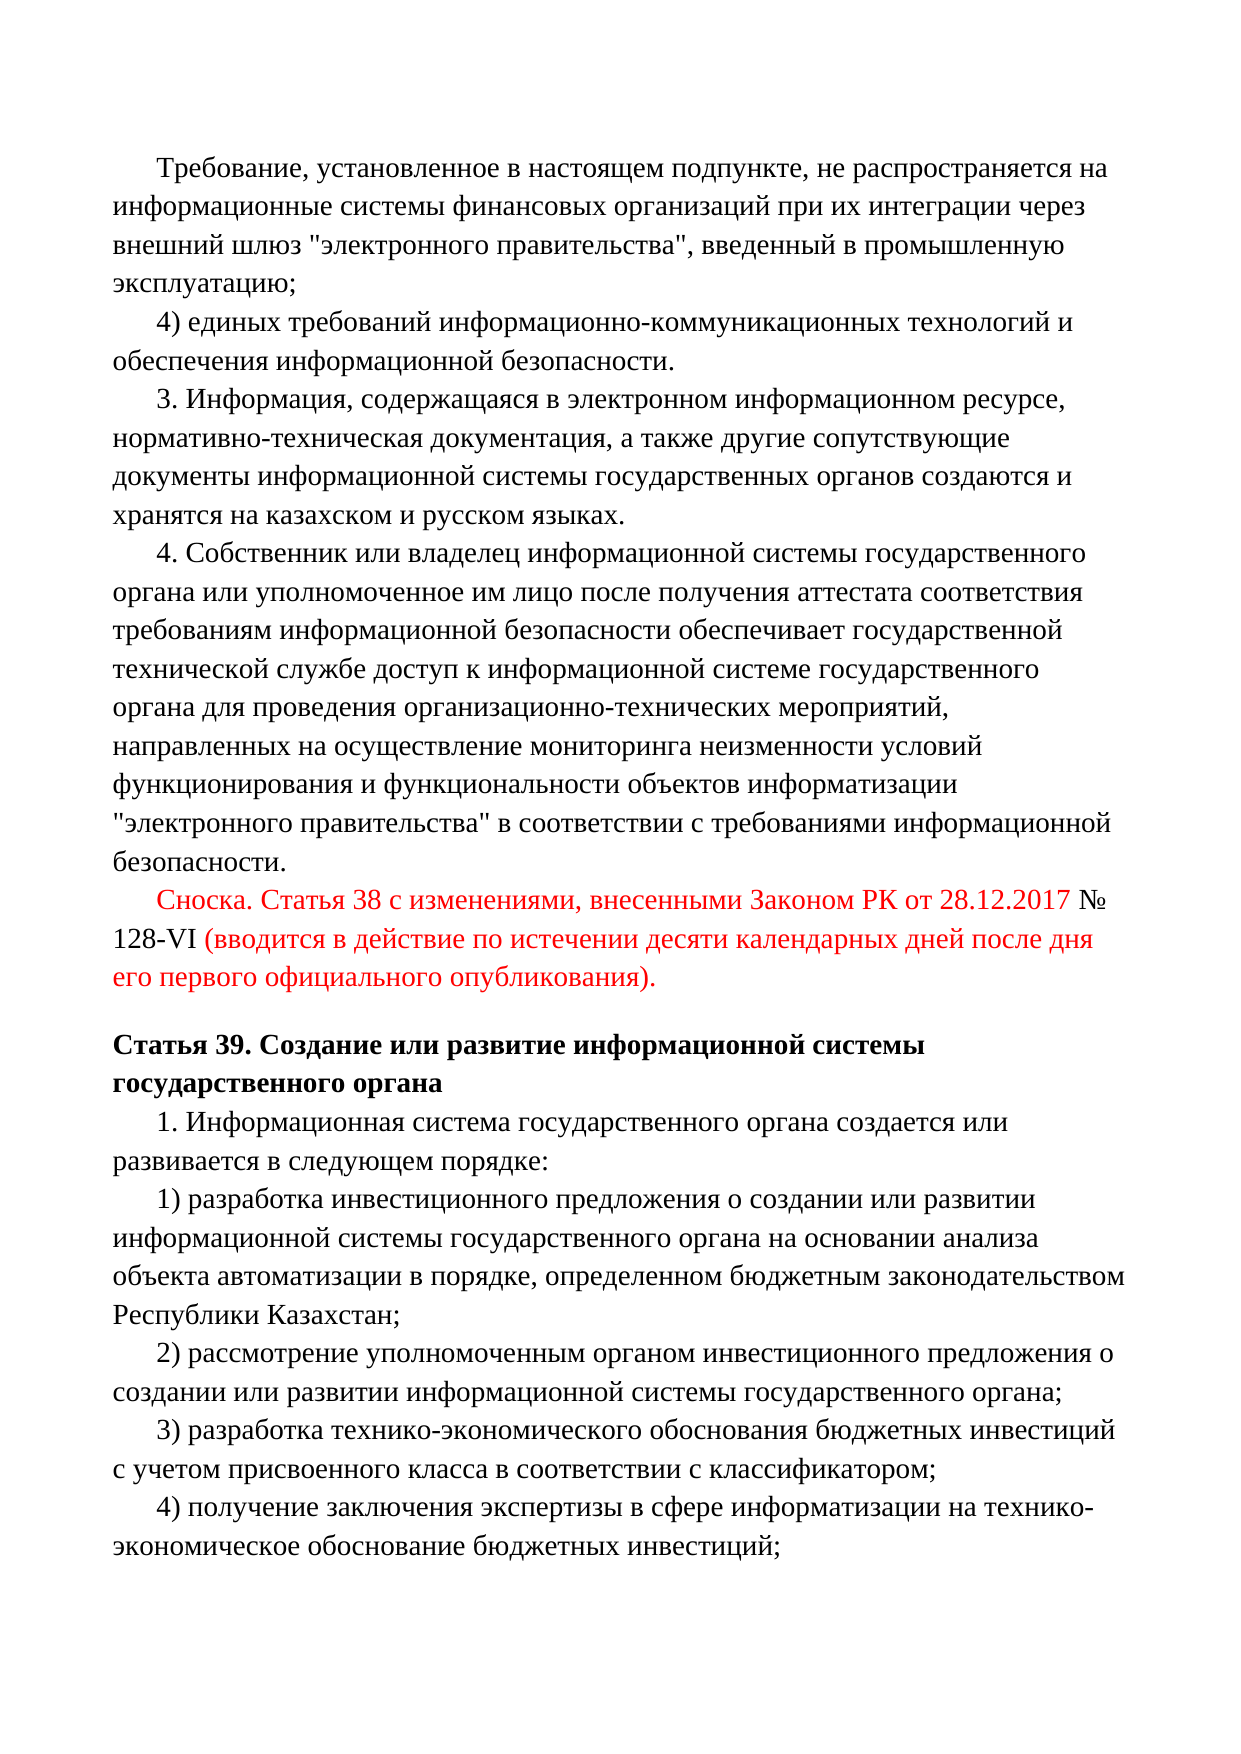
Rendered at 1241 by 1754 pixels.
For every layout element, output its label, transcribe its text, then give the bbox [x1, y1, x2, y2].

text 4) получение заключения экспертизы в сфере информатизации на технико-экономическое обоснование бюджетных инвестиций; [112, 1489, 1128, 1562]
text 4. Собственник или владелец информационной системы государственного органа или уполномоченное им лицо после получения аттестата соответствия требованиям информационной безопасности обеспечивает государственной технической службе доступ к информационной системе государственного органа для проведения организационно-технических мероприятий, направленных на осуществление мониторинга неизменности условий функционирования и функциональности объектов информатизации "электронного правительства" в соответствии с требованиями информационной безопасности. [112, 535, 1128, 877]
text 2) рассмотрение уполномоченным органом инвестиционного предложения о создании или развитии информационной системы государственного органа; [112, 1335, 1128, 1407]
text 3) разработка технико-экономического обоснования бюджетных инвестиций с учетом присвоенного класса в соответствии с классификатором; [112, 1412, 1128, 1484]
text 1. Информационная система государственного органа создается или развивается в следующем порядке: [112, 1104, 1128, 1176]
text Требование, установленное в настоящем подпункте, не распространяется на информационные системы финансовых организаций при их интеграции через внешний шлюз "электронного правительства", введенный в промышленную эксплуатацию; [112, 150, 1128, 299]
text 1) разработка инвестиционного предложения о создании или развитии информационной системы государственного органа на основании анализа объекта автоматизации в порядке, определенном бюджетным законодательством Республики Казахстан; [112, 1181, 1128, 1330]
text Сноска. Статья 38 с изменениями, внесенными Законом РК от 28.12.2017 № 128-VI (вводится в действие по истечении десяти календарных дней после дня его первого официального опубликования). [112, 882, 1128, 1023]
text 3. Информация, содержащаяся в электронном информационном ресурсе, нормативно-техническая документация, а также другие сопутствующие документы информационной системы государственных органов создаются и хранятся на казахском и русском языках. [112, 381, 1128, 530]
text 4) единых требований информационно-коммуникационных технологий и обеспечения информационной безопасности. [112, 304, 1128, 376]
text Статья 39. Создание или развитие информационной системы государственного органа [112, 1027, 1128, 1099]
